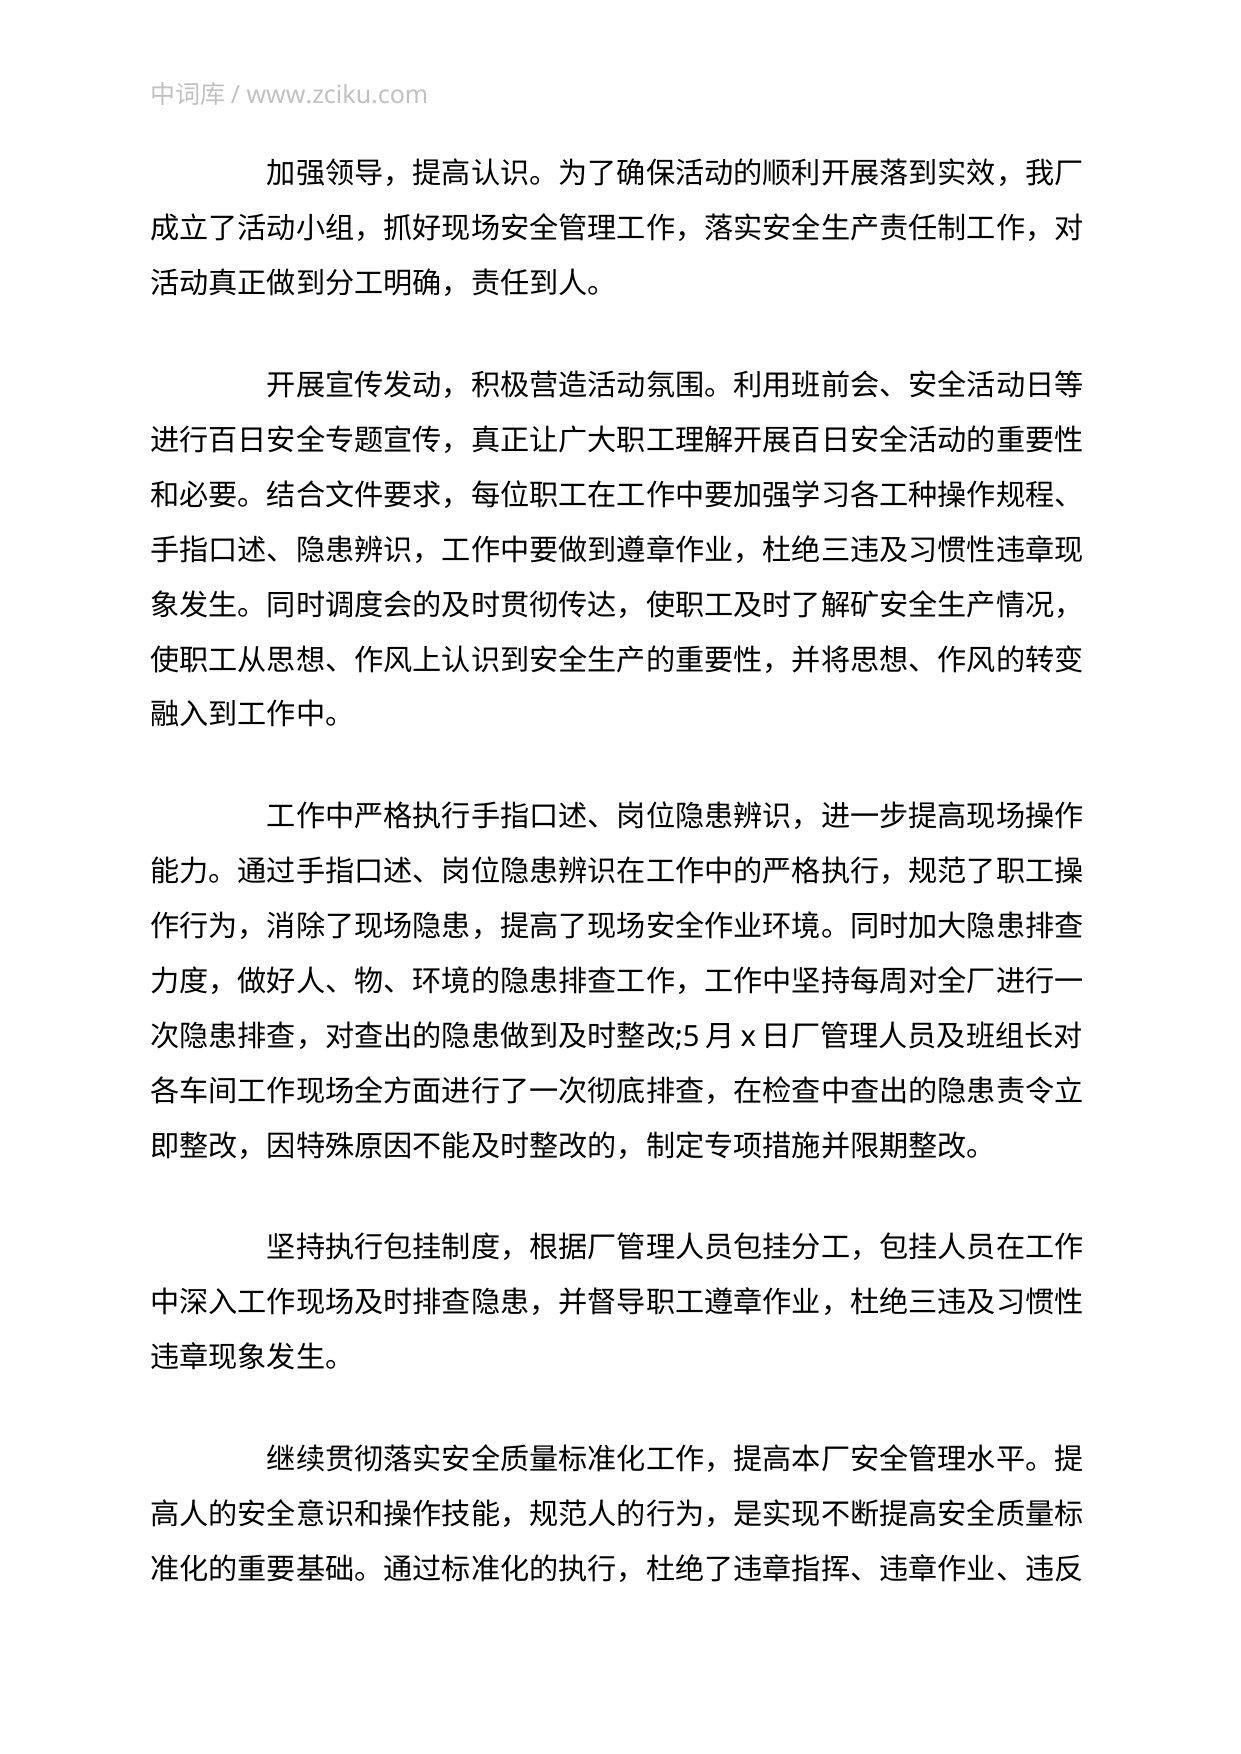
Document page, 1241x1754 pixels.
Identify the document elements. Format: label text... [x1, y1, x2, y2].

text 工作中严格执行手指口述、岗位隐患辨识，进一步提高现场操作能力。通过手指口述、岗位隐患辨识在工作中的严格执行，规范了职工操作行为，消除了现场隐患，提高了现场安全作业环境。同时加大隐患排查力度，做好人、物、环境的隐患排查工作，工作中坚持每周对全厂进行一次隐患排查，对查出的隐患做到及时整改;5月x日厂管理人员及班组长对各车间工作现场全方面进行了一次彻底排查，在检查中查出的隐患责令立即整改，因特殊原因不能及时整改的，制定专项措施并限期整改。 [150, 793, 1090, 1164]
text 坚持执行包挂制度，根据厂管理人员包挂分工，包挂人员在工作中深入工作现场及时排查隐患，并督导职工遵章作业，杜绝三违及习惯性违章现象发生。 [150, 1224, 1090, 1376]
text 加强领导，提高认识。为了确保活动的顺利开展落到实效，我厂成立了活动小组，抓好现场安全管理工作，落实安全生产责任制工作，对活动真正做到分工明确，责任到人。 [150, 150, 1090, 302]
text 开展宣传发动，积极营造活动氛围。利用班前会、安全活动日等进行百日安全专题宣传，真正让广大职工理解开展百日安全活动的重要性和必要。结合文件要求，每位职工在工作中要加强学习各工种操作规程、手指口述、隐患辨识，工作中要做到遵章作业，杜绝三违及习惯性违章现象发生。同时调度会的及时贯彻传达，使职工及时了解矿安全生产情况，使职工从思想、作风上认识到安全生产的重要性，并将思想、作风的转变融入到工作中。 [150, 362, 1090, 733]
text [150, 1436, 1090, 1588]
